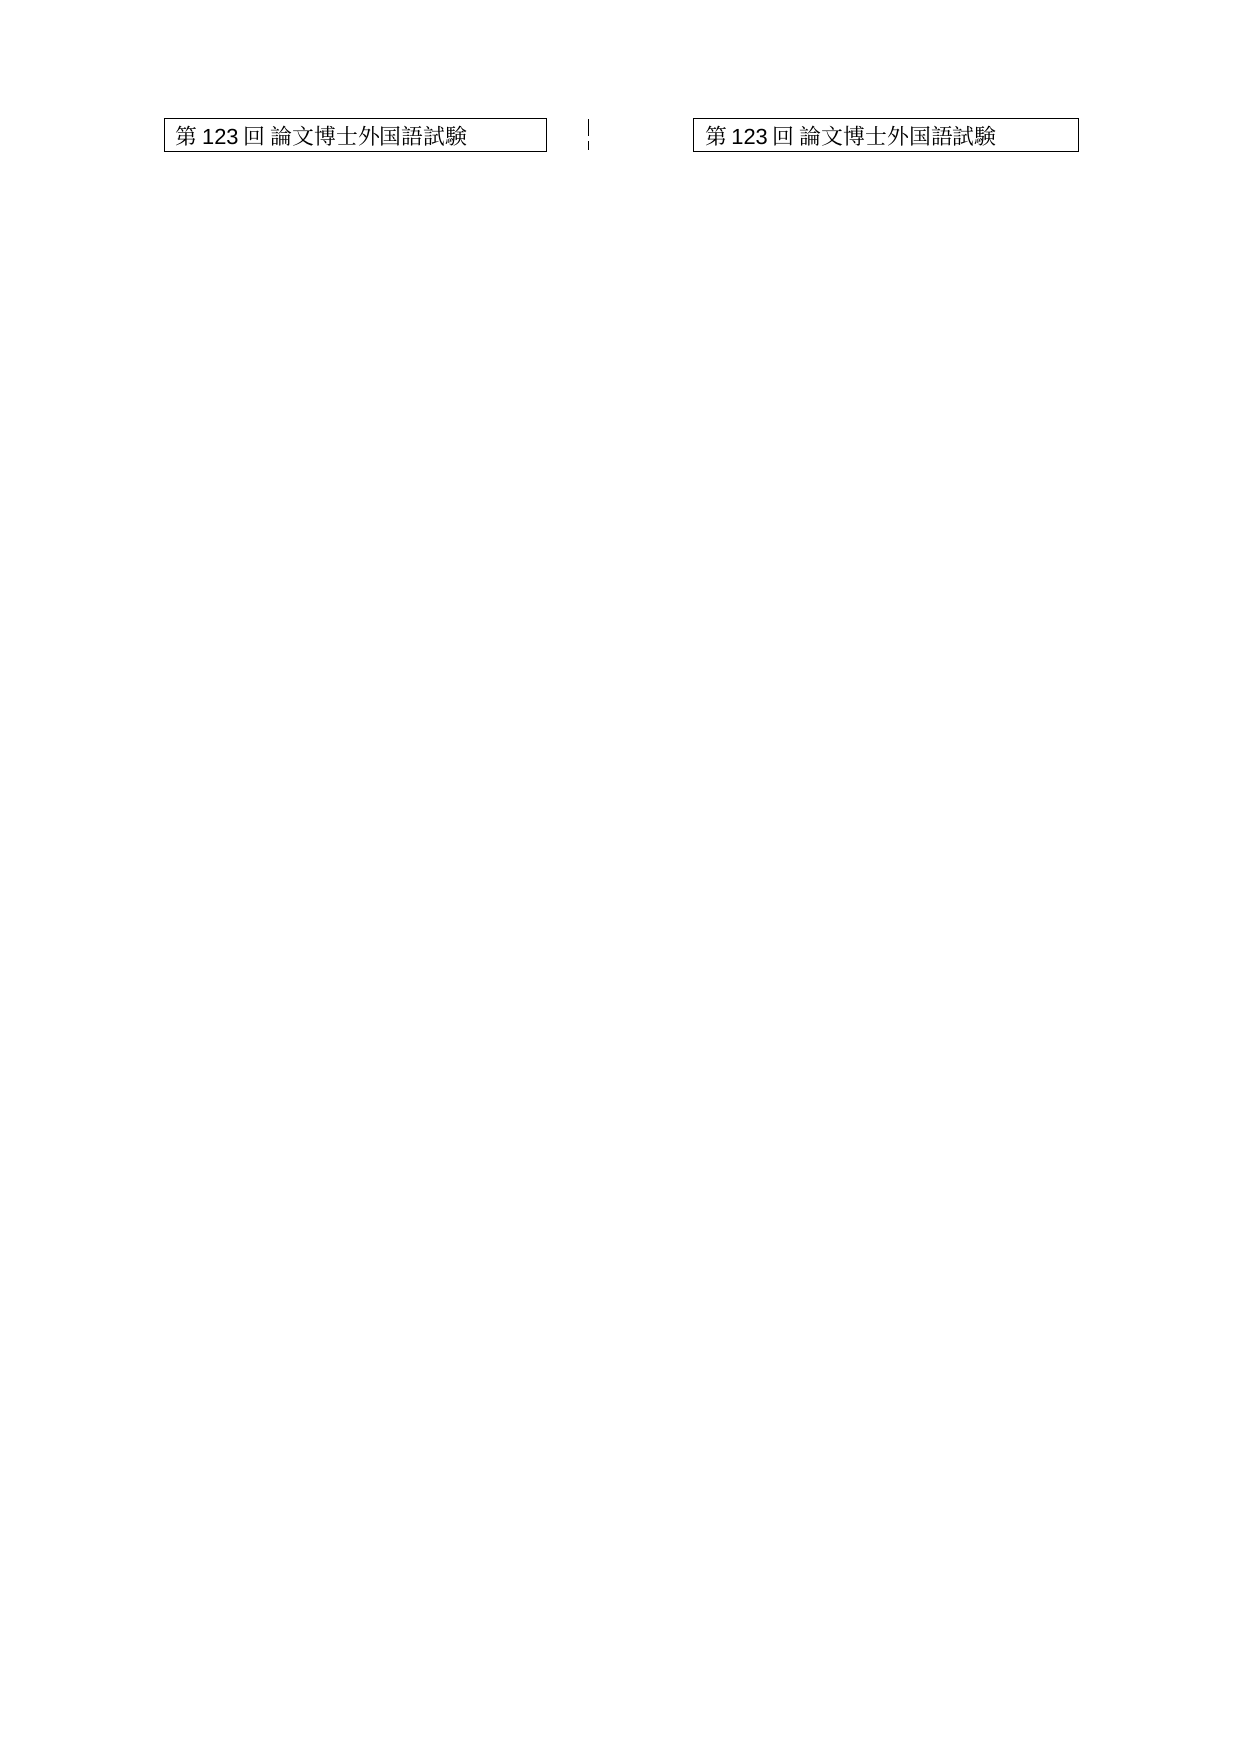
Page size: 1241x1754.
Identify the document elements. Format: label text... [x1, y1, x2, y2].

table_header [588, 118, 693, 151]
table_header 第123回 論文博士外国語試験 [694, 119, 1078, 151]
table_header 第123回 論文博士外国語試験 [165, 119, 546, 151]
table_header [547, 118, 588, 151]
